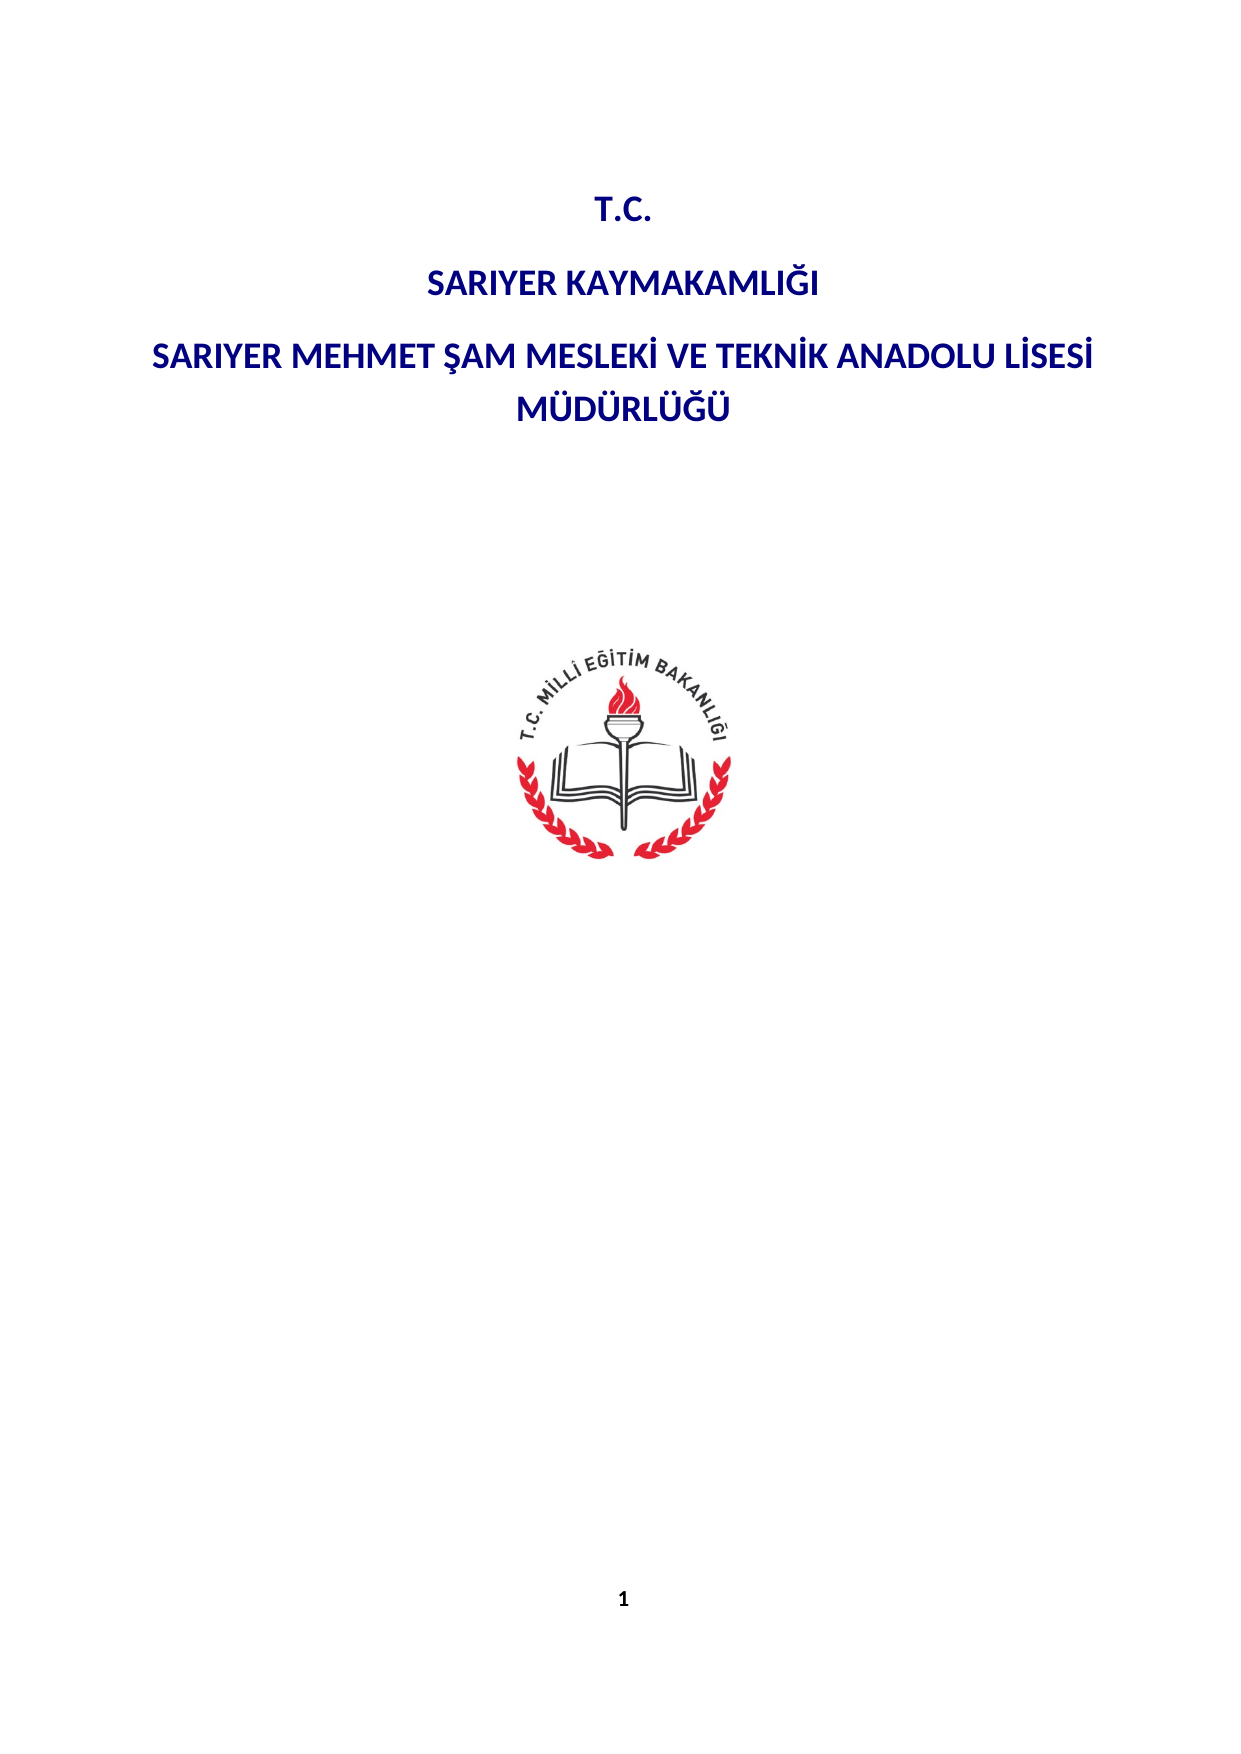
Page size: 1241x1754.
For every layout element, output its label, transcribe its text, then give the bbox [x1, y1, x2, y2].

picture [505, 635, 742, 872]
text SARIYER KAYMAKAMLIĞI [48, 259, 1198, 305]
text SARIYER MEHMET ŞAM MESLEKİ VE TEKNİK ANADOLU LİSESİ MÜDÜRLÜĞÜ [48, 332, 1198, 431]
text T.C. [48, 185, 1198, 231]
